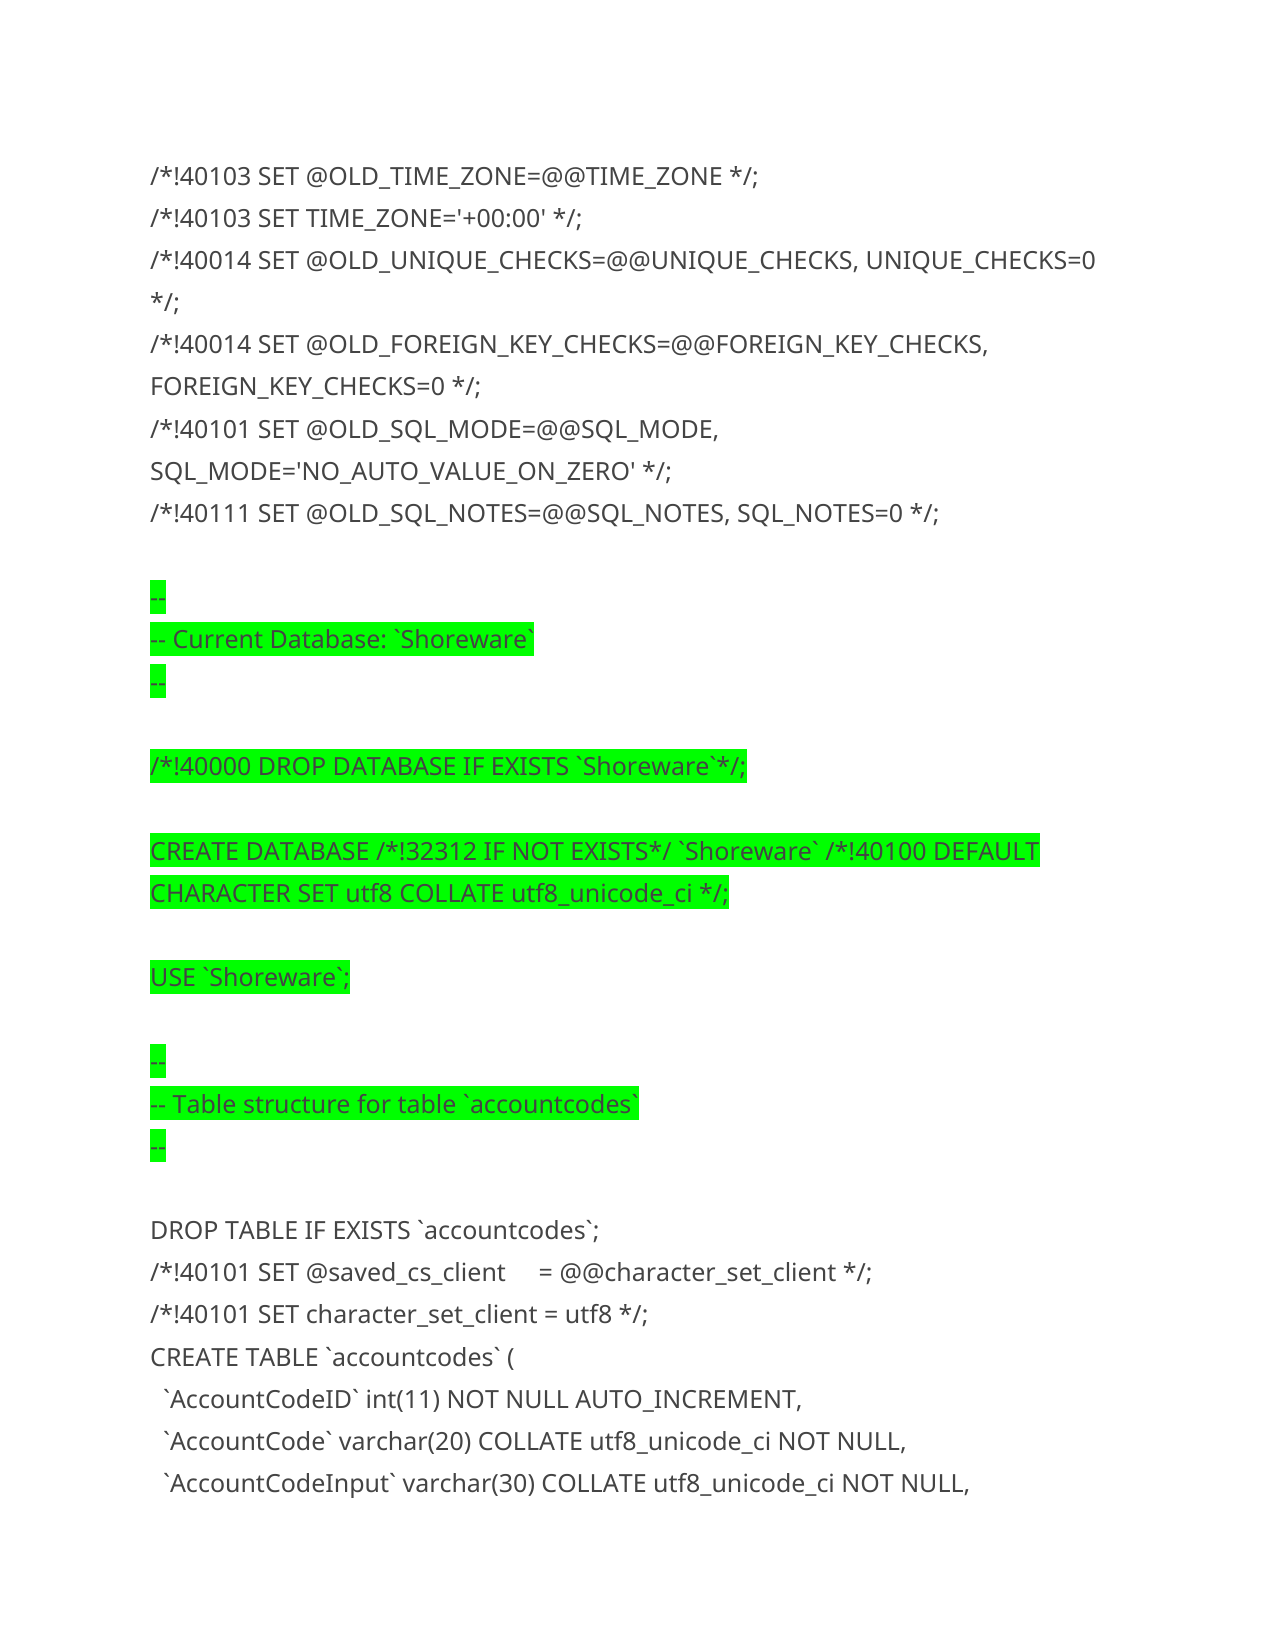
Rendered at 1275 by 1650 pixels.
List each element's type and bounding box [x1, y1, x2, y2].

text [150, 150, 1125, 1500]
